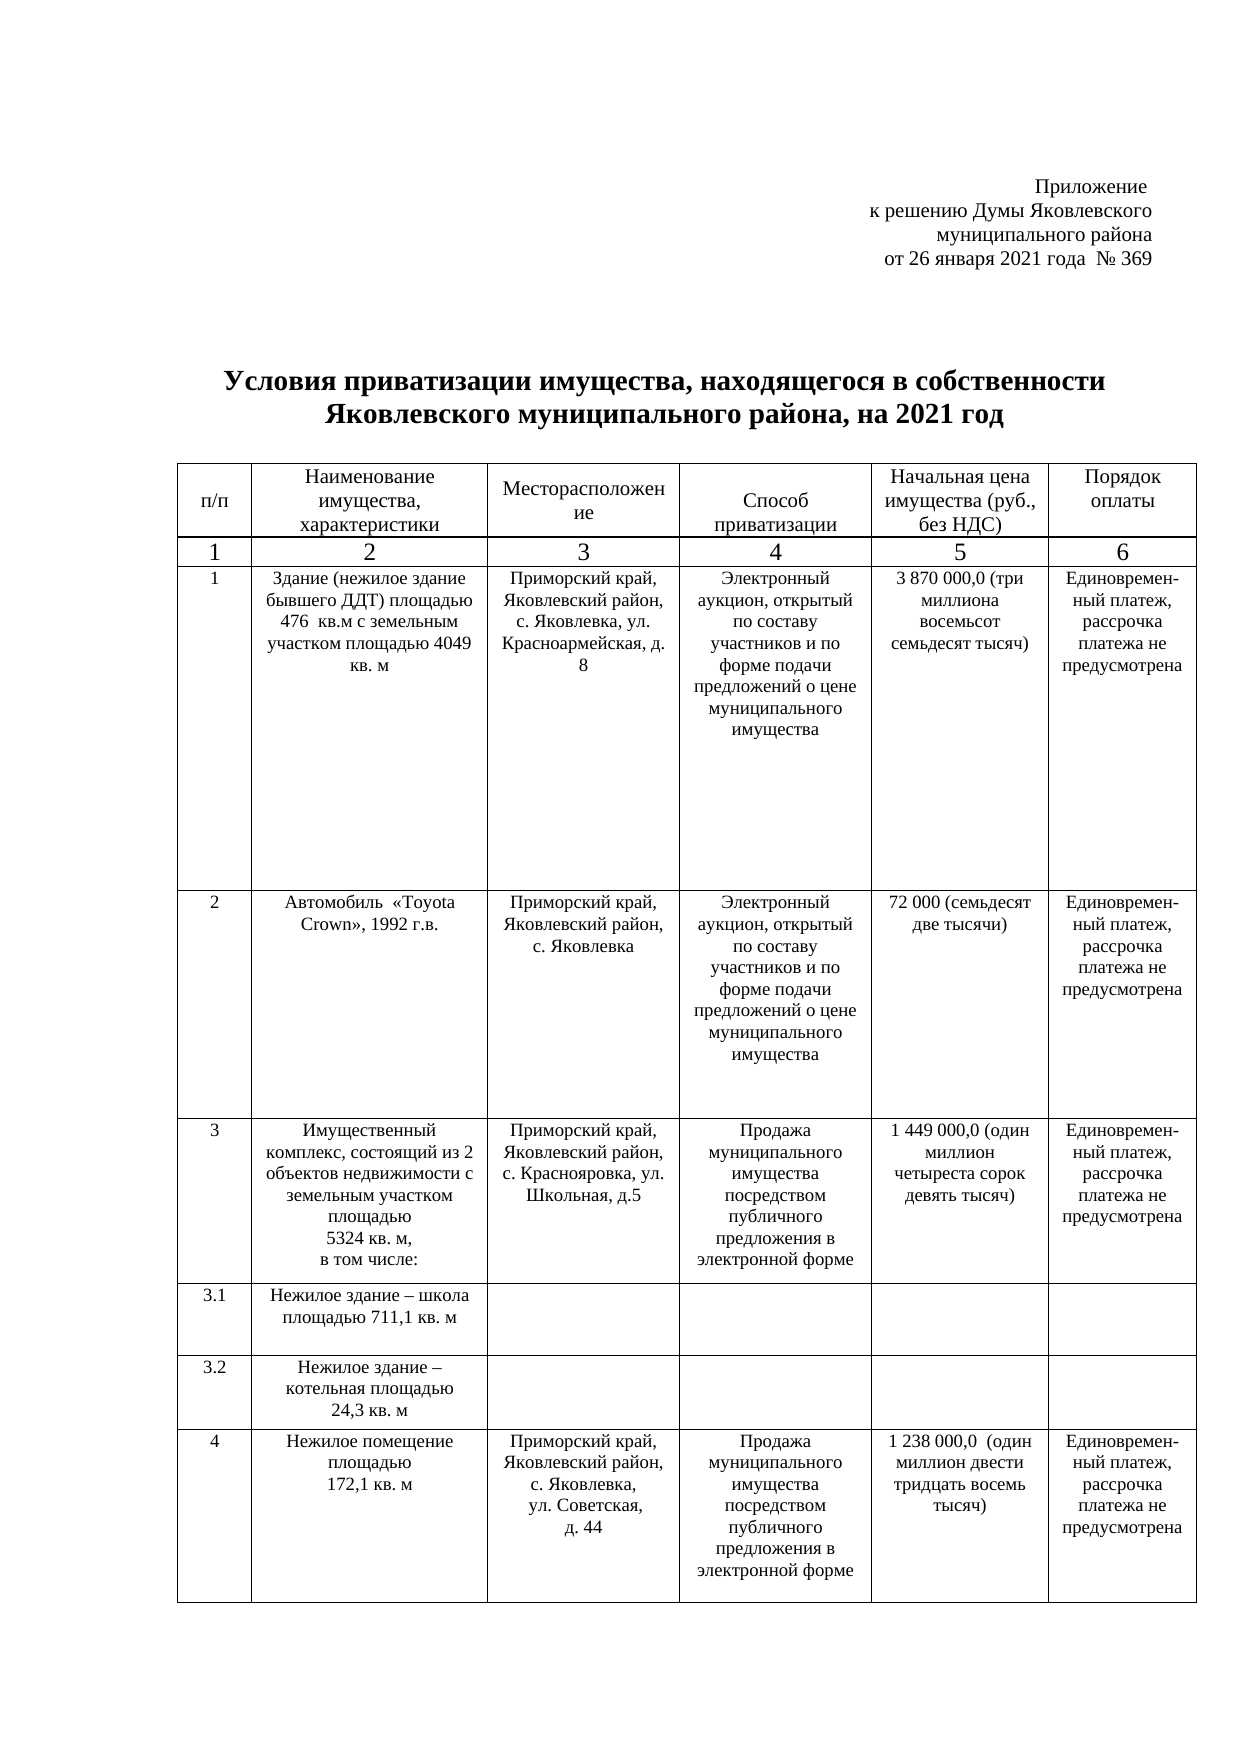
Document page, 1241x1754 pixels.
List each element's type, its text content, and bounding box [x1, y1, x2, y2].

table_cell 72 000 (семьдесят две тысячи) [872, 891, 1048, 1118]
table_cell 2 [178, 891, 251, 1118]
table_cell Электронный аукцион, открытый по составу участников и по форме подачи предложений о цене муниципального имущества [680, 891, 871, 1118]
table_header № п/п [178, 464, 251, 536]
table_cell 4 [680, 538, 871, 566]
table_cell 3.1 [178, 1284, 251, 1354]
table_cell [680, 1284, 871, 1354]
text Приложение к решению Думы Яковлевского муниципального района от 26 января 2021 года № 369 [177, 174, 1152, 270]
table_cell Единовремен-ный платеж, рассрочка платежа не предусмотрена [1049, 1119, 1196, 1283]
table_cell 2 [252, 538, 487, 566]
table_cell Приморский край, Яковлевский район, с. Яковлевка, ул. Советская, д. 44 [488, 1430, 679, 1602]
table_cell Единовремен- ный платеж, рассрочка платежа не предусмотрена [1049, 567, 1196, 890]
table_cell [1049, 1430, 1196, 1602]
table_cell Приморский край, Яковлевский район, с. Краснояровка, ул. Школьная, д.5 [488, 1119, 679, 1283]
text Условия приватизации имущества, находящегося в собственности Яковлевского муниципального района, на 2021 год [177, 363, 1152, 430]
table_header Способ приватизации [680, 464, 871, 536]
table_header Порядок оплаты [1049, 464, 1196, 536]
table_cell Здание (нежилое здание бывшего ДДТ) площадью 476 кв.м с земельным участком площадью 4049 кв. м [252, 567, 487, 890]
table_cell Автомобиль «Toyota Crown», 1992 г.в. [252, 891, 487, 1118]
table_cell [1049, 1284, 1196, 1354]
table_cell 3 [488, 538, 679, 566]
table_cell [488, 1356, 679, 1428]
table_cell Приморский край, Яковлевский район, с. Яковлевка [488, 891, 679, 1118]
table_header Наименование имущества, характеристики [252, 464, 487, 536]
table_cell 3 [178, 1119, 251, 1283]
table_cell 5 [872, 538, 1048, 566]
table_cell Электронный аукцион, открытый по составу участников и по форме подачи предложений о цене муниципального имущества [680, 567, 871, 890]
table_cell 1 [178, 567, 251, 890]
table_cell Нежилое здание – школа площадью 711,1 кв. м [252, 1284, 487, 1354]
table_cell Продажа муниципального имущества посредством публичного предложения в электронной форме [680, 1119, 871, 1283]
table_cell 3.2 [178, 1356, 251, 1428]
table_cell Приморский край, Яковлевский район, с. Яковлевка, ул. Красноармейская, д. 8 [488, 567, 679, 890]
table_cell 1 [178, 538, 251, 566]
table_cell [680, 1430, 871, 1602]
table_cell [872, 1356, 1048, 1428]
table_cell Нежилое здание – котельная площадью 24,3 кв. м [252, 1356, 487, 1428]
table_header Месторасположение [488, 464, 679, 536]
table_cell [1049, 1356, 1196, 1428]
table_cell 6 [1049, 538, 1196, 566]
table_cell [680, 1356, 871, 1428]
table_cell 3 870 000,0 (три миллиона восемьсот семьдесят тысяч) [872, 567, 1048, 890]
table_header Начальная цена имущества (руб., без НДС) [872, 464, 1048, 536]
table_cell Нежилое помещение площадью 172,1 кв. м [252, 1430, 487, 1602]
table_cell Имущественный комплекс, состоящий из 2 объектов недвижимости с земельным участком площадью 5324 кв. м, в том числе: [252, 1119, 487, 1283]
table_cell 1 449 000,0 (один миллион четыреста сорок девять тысяч) [872, 1119, 1048, 1283]
table_cell 1 238 000,0 (один миллион двести тридцать восемь тысяч) [872, 1430, 1048, 1602]
table_cell Единовремен- ный платеж, рассрочка платежа не предусмотрена [1049, 891, 1196, 1118]
table_cell 4 [178, 1430, 251, 1602]
table_cell [872, 1284, 1048, 1354]
table_cell [488, 1284, 679, 1354]
